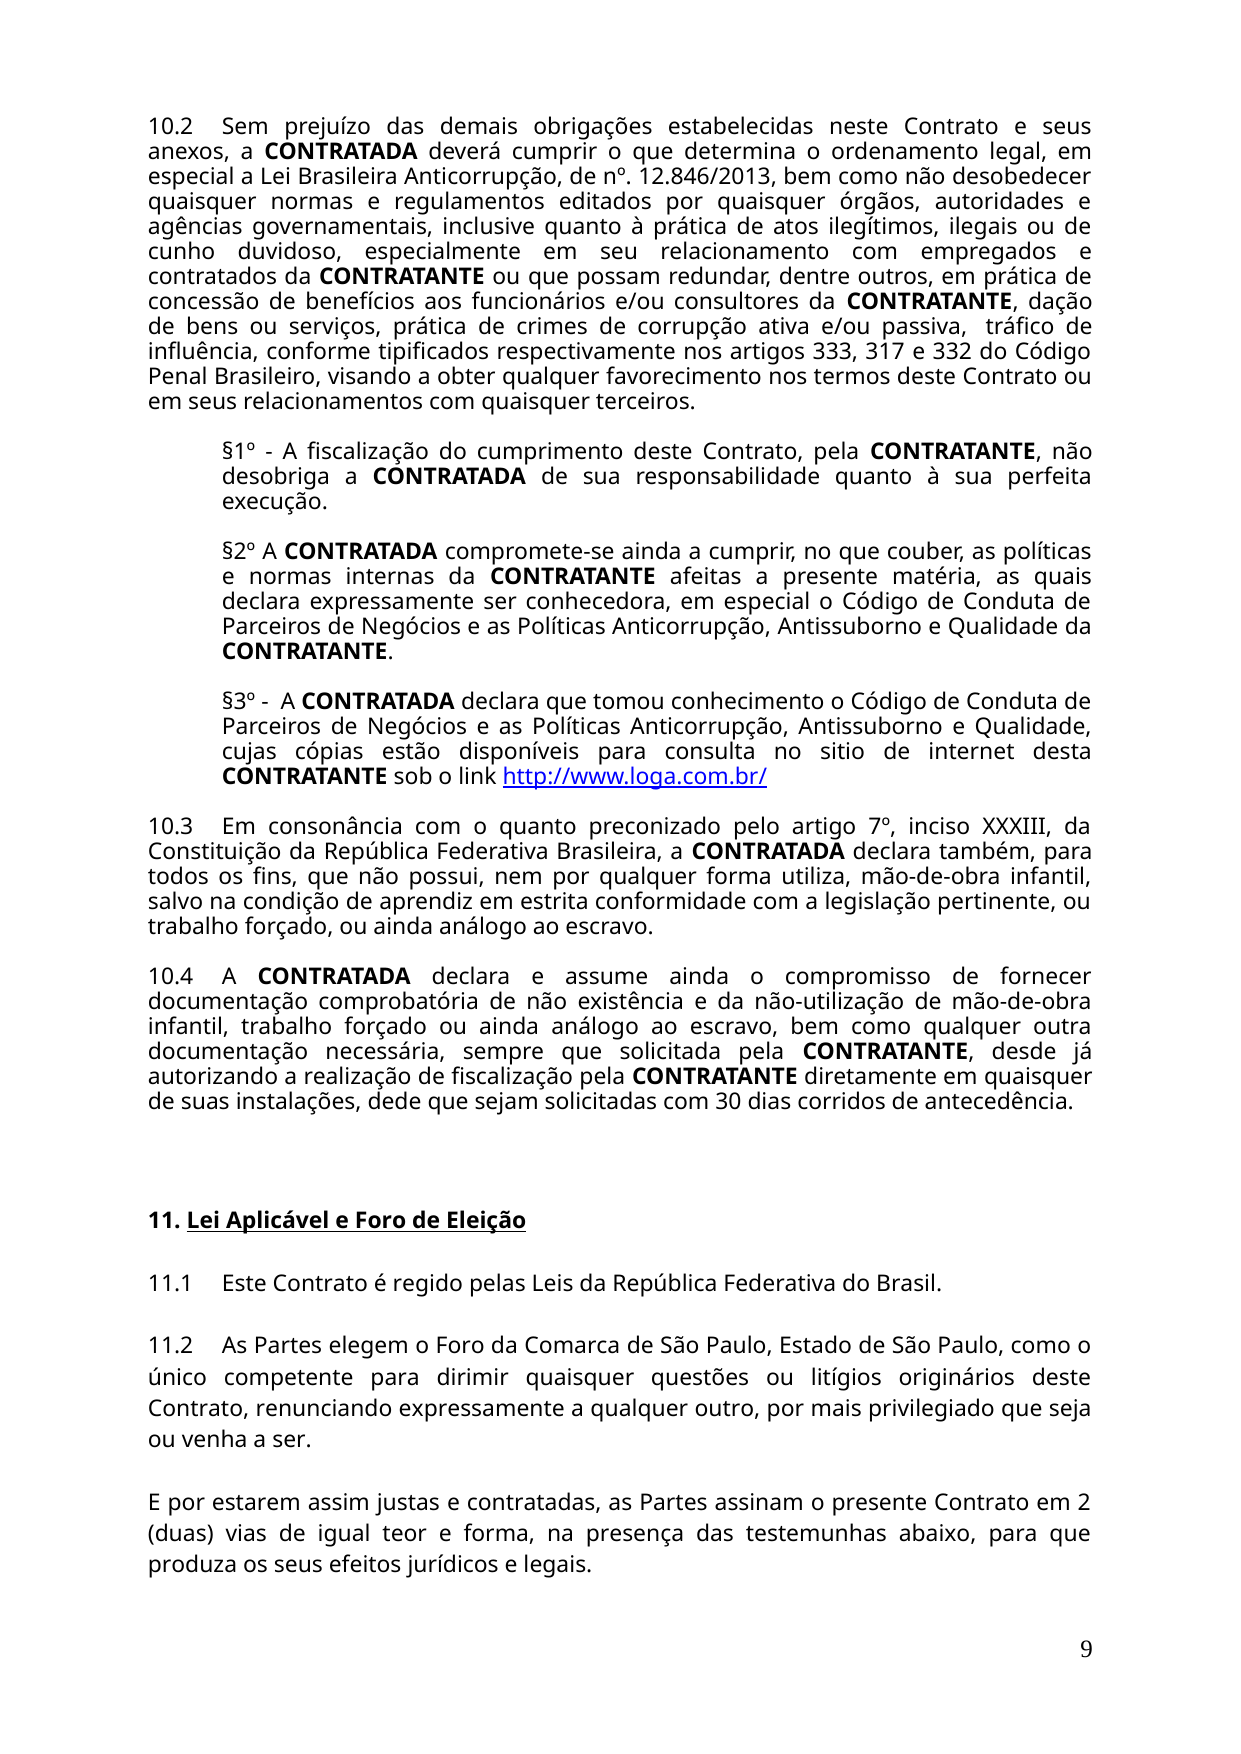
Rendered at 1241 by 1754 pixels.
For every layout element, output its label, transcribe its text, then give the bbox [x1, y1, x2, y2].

text 10.3 Em consonância com o quanto preconizado pelo artigo 7º, inciso XXXIII, da Constituição da República Federativa Brasileira, a CONTRATADA declara também, para todos os fins, que não possui, nem por qualquer forma utiliza, mão-de-obra infantil, salvo na condição de aprendiz em estrita conformidade com a legislação pertinente, ou trabalho forçado, ou ainda análogo ao escravo. [148, 814, 1092, 939]
text 11.1 Este Contrato é regido pelas Leis da República Federativa do Brasil. [148, 1267, 1092, 1298]
text §2º A CONTRATADA compromete-se ainda a cumprir, no que couber, as políticas e normas internas da CONTRATANTE afeitas a presente matéria, as quais declara expressamente ser conhecedora, em especial o Código de Conduta de Parceiros de Negócios e as Políticas Anticorrupção, Antissuborno e Qualidade da CONTRATANTE. [222, 539, 1092, 664]
text 10.2 Sem prejuízo das demais obrigações estabelecidas neste Contrato e seus anexos, a CONTRATADA deverá cumprir o que determina o ordenamento legal, em especial a Lei Brasileira Anticorrupção, de nº. 12.846/2013, bem como não desobedecer quaisquer normas e regulamentos editados por quaisquer órgãos, autoridades e agências governamentais, inclusive quanto à prática de atos ilegítimos, ilegais ou de cunho duvidoso, especialmente em seu relacionamento com empregados e contratados da CONTRATANTE ou que possam redundar, dentre outros, em prática de concessão de benefícios aos funcionários e/ou consultores da CONTRATANTE, dação de bens ou serviços, prática de crimes de corrupção ativa e/ou passiva, tráfico de influência, conforme tipificados respectivamente nos artigos 333, 317 e 332 do Código Penal Brasileiro, visando a obter qualquer favorecimento nos termos deste Contrato ou em seus relacionamentos com quaisquer terceiros. [148, 114, 1092, 414]
text 11. Lei Aplicável e Foro de Eleição [148, 1204, 1092, 1235]
text 10.4 A CONTRATADA declara e assume ainda o compromisso de fornecer documentação comprobatória de não existência e da não-utilização de mão-de-obra infantil, trabalho forçado ou ainda análogo ao escravo, bem como qualquer outra documentação necessária, sempre que solicitada pela CONTRATANTE, desde já autorizando a realização de fiscalização pela CONTRATANTE diretamente em quaisquer de suas instalações, dede que sejam solicitadas com 30 dias corridos de antecedência. [148, 964, 1092, 1114]
text §3º - A CONTRATADA declara que tomou conhecimento o Código de Conduta de Parceiros de Negócios e as Políticas Anticorrupção, Antissuborno e Qualidade, cujas cópias estão disponíveis para consulta no sitio de internet desta CONTRATANTE sob o link http://www.loga.com.br/ [222, 689, 1092, 789]
text §1º - A fiscalização do cumprimento deste Contrato, pela CONTRATANTE, não desobriga a CONTRATADA de sua responsabilidade quanto à sua perfeita execução. [222, 439, 1092, 514]
text E por estarem assim justas e contratadas, as Partes assinam o presente Contrato em 2 (duas) vias de igual teor e forma, na presença das testemunhas abaixo, para que produza os seus efeitos jurídicos e legais. [148, 1485, 1092, 1579]
text 11.2 As Partes elegem o Foro da Comarca de São Paulo, Estado de São Paulo, como o único competente para dirimir quaisquer questões ou litígios originários deste Contrato, renunciando expressamente a qualquer outro, por mais privilegiado que seja ou venha a ser. [148, 1329, 1092, 1454]
